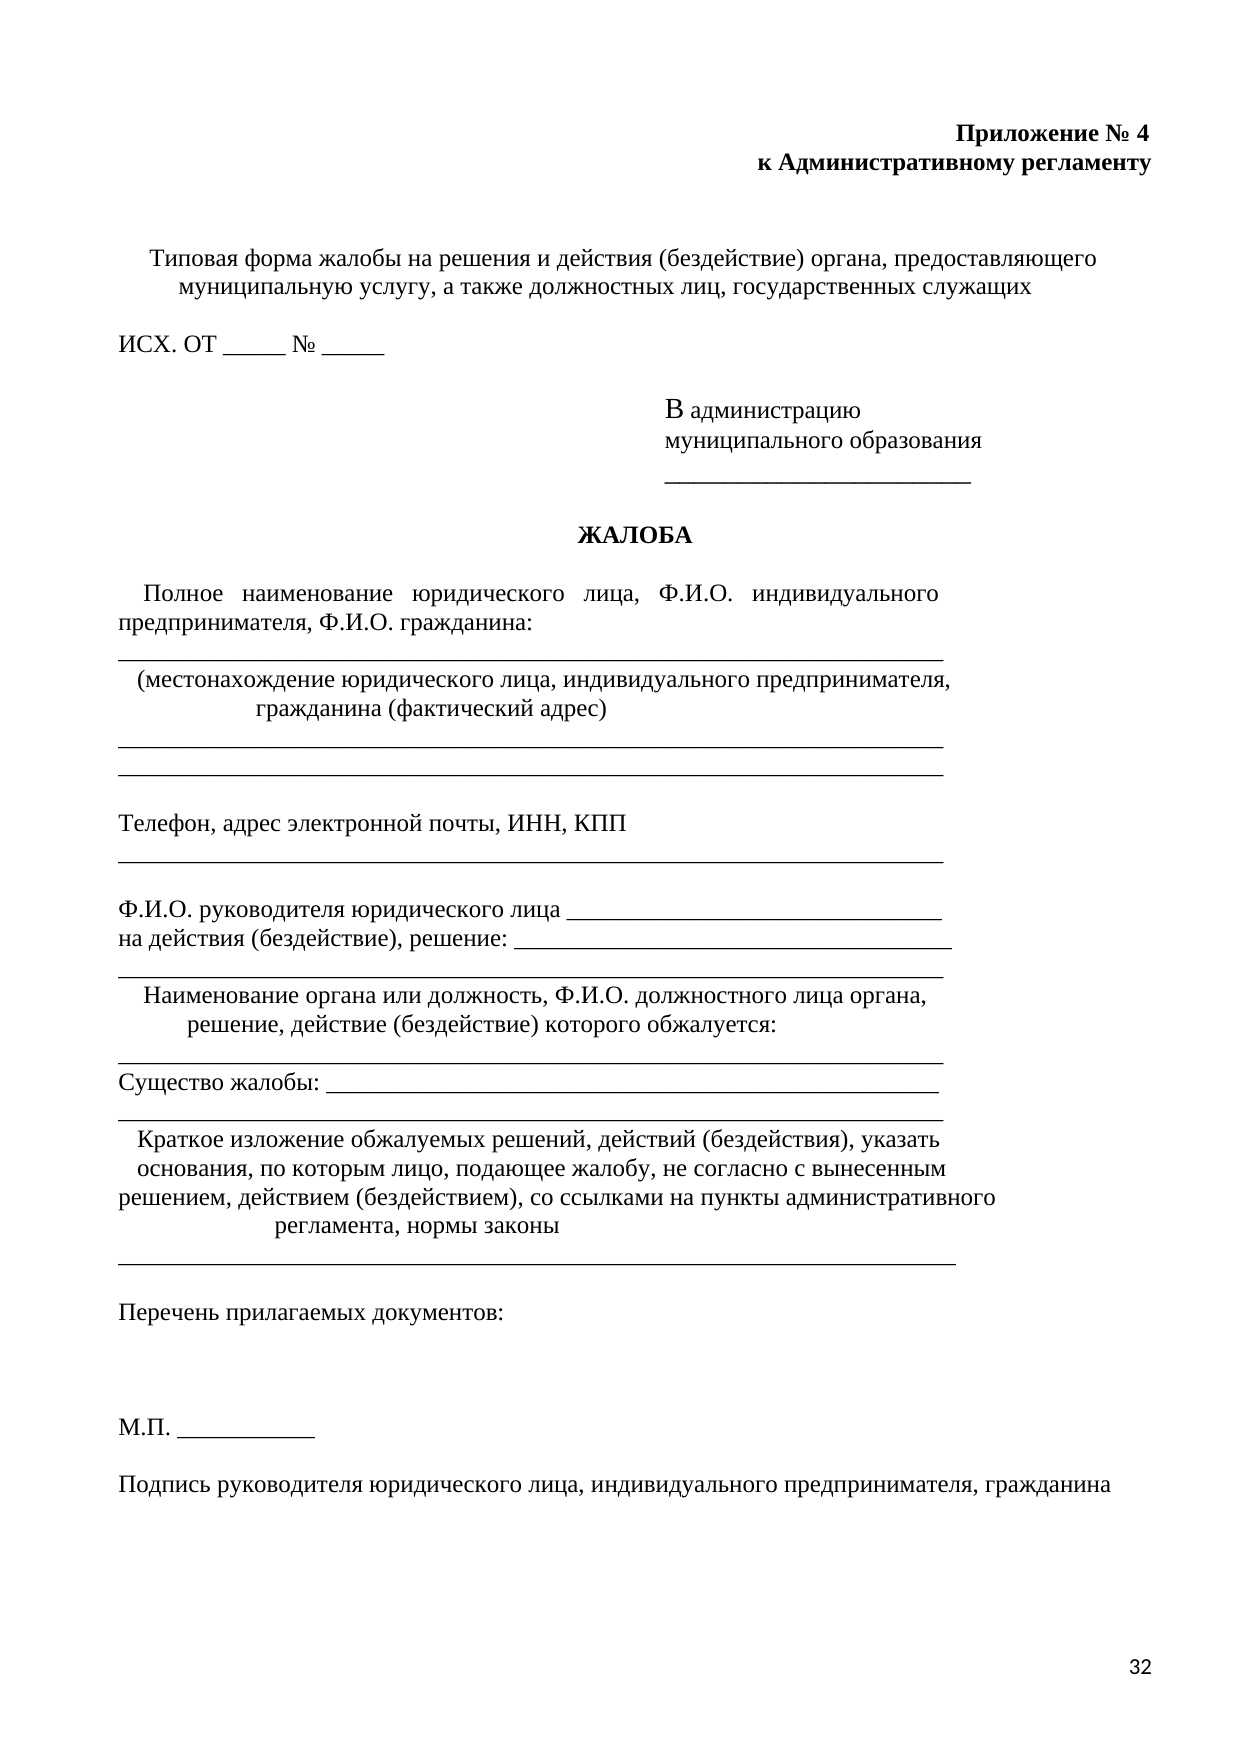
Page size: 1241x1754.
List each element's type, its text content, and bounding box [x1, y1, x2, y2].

text Перечень прилагаемых документов: [118, 1297, 1152, 1326]
text ЖАЛОБА [118, 521, 1152, 549]
text __________________________________________________________________ [118, 636, 1152, 664]
text гражданина (фактический адрес) [118, 693, 1152, 722]
text основания, по которым лицо, подающее жалобу, не согласно с вынесенным [118, 1153, 1152, 1182]
text Существо жалобы: _________________________________________________ [118, 1067, 1152, 1096]
text Краткое изложение обжалуемых решений, действий (бездействия), указать [118, 1124, 1152, 1153]
text к Административному регламенту [59, 147, 1152, 176]
text Полное наименование юридического лица, Ф.И.О. индивидуального [118, 578, 1152, 607]
text _____________________ [118, 453, 1152, 487]
text __________________________________________________________________ [118, 751, 1152, 779]
text __________________________________________________________________ [118, 1038, 1152, 1067]
text муниципального образования [118, 425, 1152, 453]
text решением, действием (бездействием), со ссылками на пункты административного [118, 1182, 1152, 1211]
text Подпись руководителя юридического лица, индивидуального предпринимателя, гражданина [118, 1469, 1152, 1498]
text Типовая форма жалобы на решения и действия (бездействие) органа, предоставляющего муниципальную услугу, а также должностных лиц, государственных служащих [59, 243, 1152, 300]
text ИСХ. ОТ _____ № _____ [118, 329, 1152, 358]
text Приложение № 4 [118, 118, 1152, 147]
text __________________________________________________________________ [118, 837, 1152, 866]
text регламента, нормы законы [118, 1211, 1152, 1239]
text на действия (бездействие), решение: ___________________________________ [118, 923, 1152, 952]
text М.П. ___________ [118, 1412, 1152, 1441]
text решение, действие (бездействие) которого обжалуется: [118, 1009, 1152, 1038]
text Телефон, адрес электронной почты, ИНН, КПП [118, 808, 1152, 837]
text Ф.И.О. руководителя юридического лица ______________________________ [118, 894, 1152, 923]
text __________________________________________________________________ [118, 722, 1152, 751]
text __________________________________________________________________ [118, 952, 1152, 981]
text В администрацию [118, 391, 1152, 425]
text (местонахождение юридического лица, индивидуального предпринимателя, [118, 664, 1152, 693]
text Наименование органа или должность, Ф.И.О. должностного лица органа, [118, 981, 1152, 1009]
text предпринимателя, Ф.И.О. гражданина: [118, 607, 1152, 636]
text __________________________________________________________________ [118, 1096, 1152, 1124]
text ___________________________________________________________________ [118, 1239, 1152, 1268]
